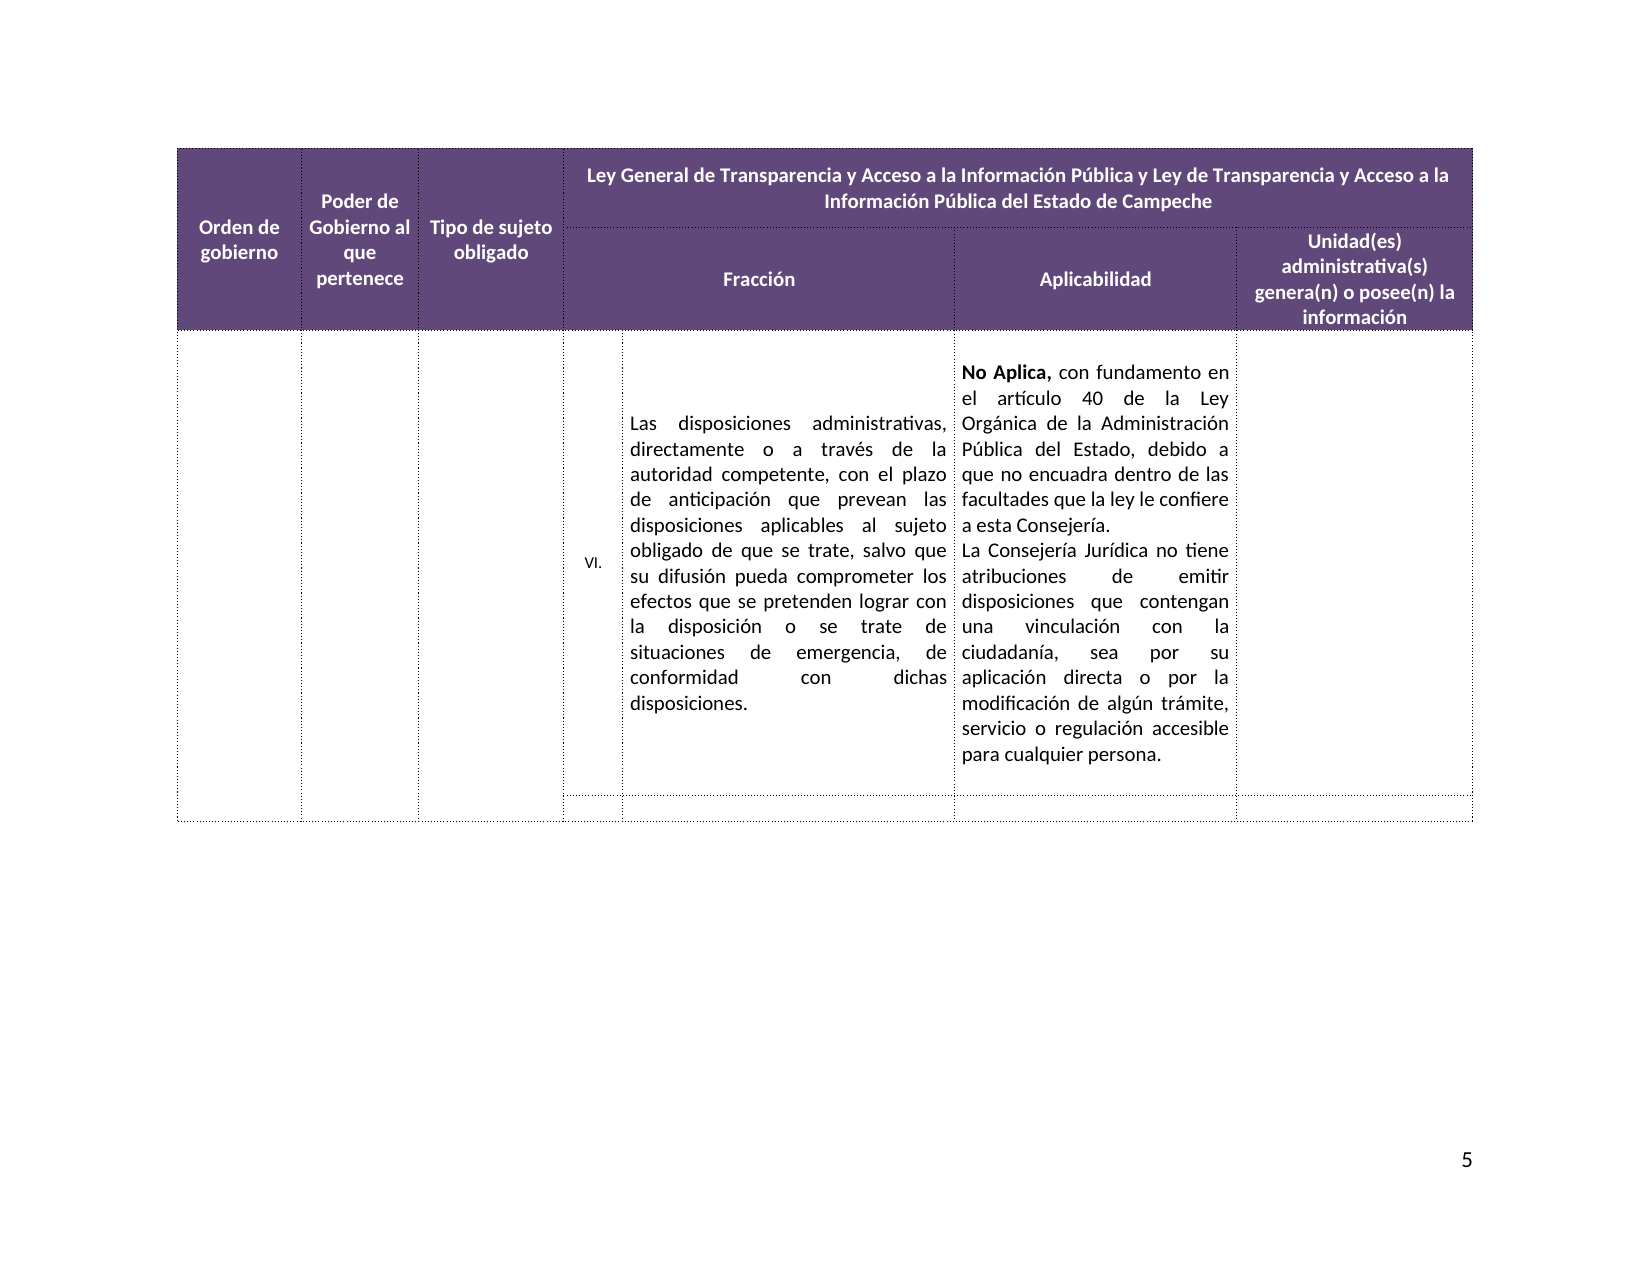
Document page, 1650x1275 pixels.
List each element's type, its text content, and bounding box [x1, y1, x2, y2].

table_cell [1237, 330, 1473, 794]
table_cell Aplicabilidad [954, 227, 1237, 330]
table_cell No Aplica, con fundamento en el artículo 40 de la Ley Orgánica de la Administración Pública del Estado, debido a que no encuadra dentro de las facultades que la ley le confiere a esta Consejería. La Consejería Jurídica no tiene atribuciones de emitir disposiciones que contengan una vinculación con la ciudadanía, sea por su aplicación directa o por la modificación de algún trámite, servicio o regulación accesible para cualquier persona. [954, 330, 1237, 794]
table_cell VI. [564, 330, 623, 794]
table_cell Fracción [564, 227, 954, 330]
table_cell Unidad(es) administrativa(s) genera(n) o posee(n) la información [1237, 227, 1473, 330]
table_cell [1237, 795, 1473, 821]
table_cell Las disposiciones administrativas, directamente o a través de la autoridad competente, con el plazo de anticipación que prevean las disposiciones aplicables al sujeto obligado de que se trate, salvo que su difusión pueda comprometer los efectos que se pretenden lograr con la disposición o se trate de situaciones de emergencia, de conformidad con dichas disposiciones. [623, 330, 954, 794]
table_cell [954, 795, 1237, 821]
table_header Poder de Gobierno al que pertenece [301, 148, 418, 330]
table_header Tipo de sujeto obligado [418, 148, 564, 330]
table_cell [564, 795, 623, 821]
table_header Ley General de Transparencia y Acceso a la Información Pública y Ley de Transparencia y Acceso a la Información Pública del Estado de Campeche [564, 148, 1473, 227]
table_cell [623, 795, 954, 821]
table_header Orden de gobierno [177, 148, 301, 330]
